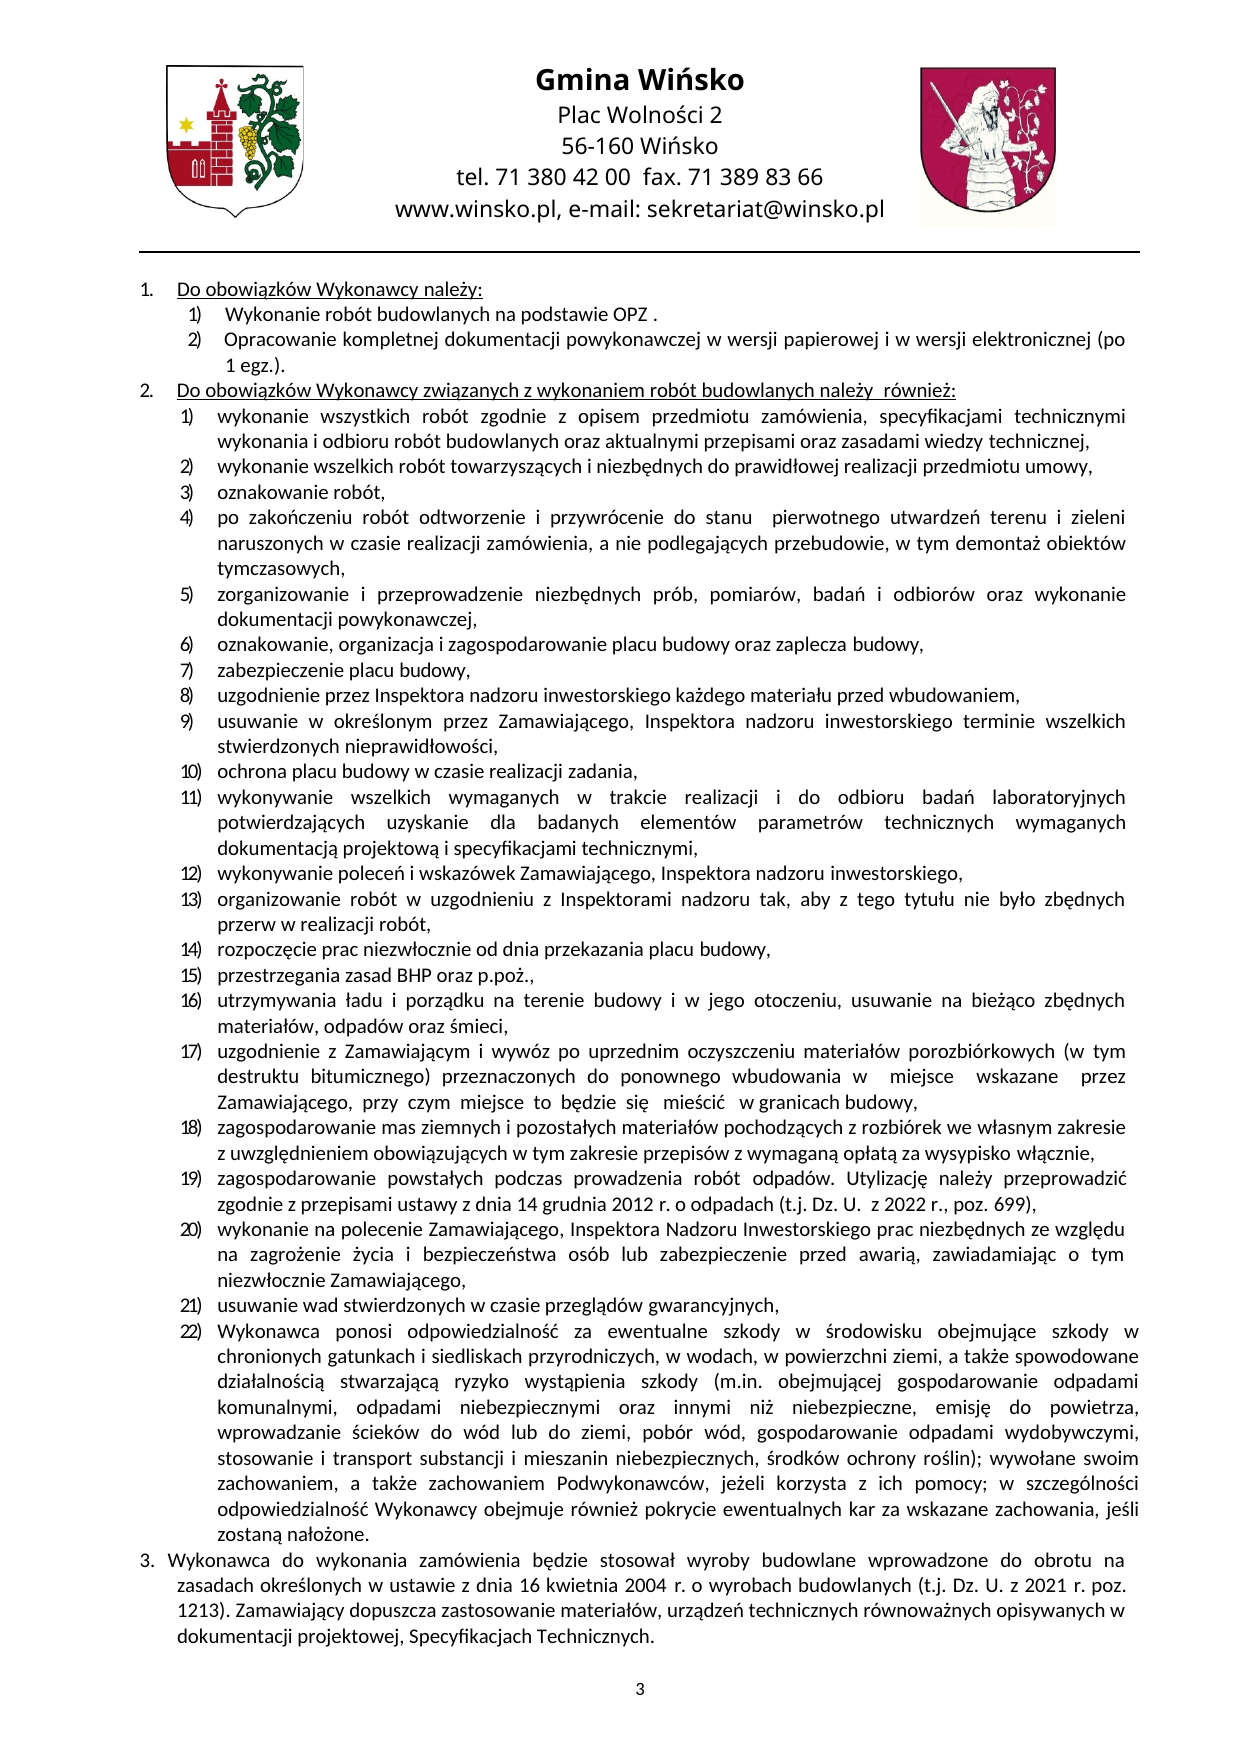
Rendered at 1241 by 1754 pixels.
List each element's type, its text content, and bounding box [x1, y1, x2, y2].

list ochrona placu budowy w czasie realizacji zadania, [179, 759, 1140, 784]
list uzgodnienie przez Inspektora nadzoru inwestorskiego każdego materiału przed wbudowaniem, [179, 682, 1128, 708]
list Do obowiązków Wykonawcy związanych z wykonaniem robót budowlanych należy również: [139, 377, 1127, 403]
list utrzymywania ładu i porządku na terenie budowy i w jego otoczeniu, usuwanie na bieżąco zbędnych materiałów, odpadów oraz śmieci, [179, 987, 1127, 1038]
list zagospodarowanie powstałych podczas prowadzenia robót odpadów. Utylizację należy przeprowadzić zgodnie z przepisami ustawy z dnia 14 grudnia 2012 r. o odpadach (t.j. Dz. U. z 2022 r., poz. 699), [179, 1165, 1127, 1216]
list wykonywanie poleceń i wskazówek Zamawiającego, Inspektora nadzoru inwestorskiego, [179, 860, 1140, 886]
list przestrzegania zasad BHP oraz p.poż., [179, 962, 1140, 987]
list Do obowiązków Wykonawcy należy: [139, 276, 1140, 301]
list Wykonawca ponosi odpowiedzialność za ewentualne szkody w środowisku obejmujące szkody w chronionych gatunkach i siedliskach przyrodniczych, w wodach, w powierzchni ziemi, a także spowodowane działalnością stwarzającą ryzyko wystąpienia szkody (m.in. obejmującej gospodarowanie odpadami komunalnymi, odpadami niebezpiecznymi oraz innymi niż niebezpieczne, emisję do powietrza, wprowadzanie ścieków do wód lub do ziemi, pobór wód, gospodarowanie odpadami wydobywczymi, stosowanie i transport substancji i mieszanin niebezpiecznych, środków ochrony roślin); wywołane swoim zachowaniem, a także zachowaniem Podwykonawców, jeżeli korzysta z ich pomocy; w szczególności odpowiedzialność Wykonawcy obejmuje również pokrycie ewentualnych kar za wskazane zachowania, jeśli zostaną nałożone. [179, 1318, 1140, 1547]
picture [166, 65, 304, 218]
list zorganizowanie i przeprowadzenie niezbędnych prób, pomiarów, badań i odbiorów oraz wykonanie dokumentacji powykonawczej, [179, 581, 1128, 632]
list po zakończeniu robót odtworzenie i przywrócenie do stanu pierwotnego utwardzeń terenu i zieleni naruszonych w czasie realizacji zamówienia, a nie podlegających przebudowie, w tym demontaż obiektów tymczasowych, [179, 504, 1127, 581]
list uzgodnienie z Zamawiającym i wywóz po uprzednim oczyszczeniu materiałów porozbiórkowych (w tym destruktu bitumicznego) przeznaczonych do ponownego wbudowania w miejsce wskazane przez Zamawiającego, przy czym miejsce to będzie się mieścić w granicach budowy, [179, 1038, 1127, 1114]
list oznakowanie, organizacja i zagospodarowanie placu budowy oraz zaplecza budowy, [179, 632, 1140, 657]
list Wykonawca do wykonania zamówienia będzie stosował wyroby budowlane wprowadzone do obrotu na zasadach określonych w ustawie z dnia 16 kwietnia 2004 r. o wyrobach budowlanych (t.j. Dz. U. z 2021 r. poz. 1213). Zamawiający dopuszcza zastosowanie materiałów, urządzeń technicznych równoważnych opisywanych w dokumentacji projektowej, Specyfikacjach Technicznych. [139, 1547, 1127, 1648]
list usuwanie w określonym przez Zamawiającego, Inspektora nadzoru inwestorskiego terminie wszelkich stwierdzonych nieprawidłowości, [179, 708, 1128, 759]
list rozpoczęcie prac niezwłocznie od dnia przekazania placu budowy, [179, 937, 1140, 962]
list oznakowanie robót, [179, 479, 1128, 504]
picture [920, 65, 1058, 228]
list Opracowanie kompletnej dokumentacji powykonawczej w wersji papierowej i w wersji elektronicznej (po 1 egz.). [187, 327, 1127, 377]
list zabezpieczenie placu budowy, [179, 657, 1140, 682]
list wykonanie wszelkich robót towarzyszących i niezbędnych do prawidłowej realizacji przedmiotu umowy, [179, 454, 1128, 479]
list Wykonanie robót budowlanych na podstawie OPZ . [187, 301, 1127, 327]
list wykonanie na polecenie Zamawiającego, Inspektora Nadzoru Inwestorskiego prac niezbędnych ze względu na zagrożenie życia i bezpieczeństwa osób lub zabezpieczenie przed awarią, zawiadamiając o tym niezwłocznie Zamawiającego, [179, 1216, 1127, 1292]
list zagospodarowanie mas ziemnych i pozostałych materiałów pochodzących z rozbiórek we własnym zakresie z uwzględnieniem obowiązujących w tym zakresie przepisów z wymaganą opłatą za wysypisko włącznie, [179, 1114, 1127, 1165]
list wykonywanie wszelkich wymaganych w trakcie realizacji i do odbioru badań laboratoryjnych potwierdzających uzyskanie dla badanych elementów parametrów technicznych wymaganych dokumentacją projektową i specyfikacjami technicznymi, [179, 784, 1127, 860]
list organizowanie robót w uzgodnieniu z Inspektorami nadzoru tak, aby z tego tytułu nie było zbędnych przerw w realizacji robót, [179, 886, 1127, 937]
list usuwanie wad stwierdzonych w czasie przeglądów gwarancyjnych, [179, 1292, 1140, 1318]
list wykonanie wszystkich robót zgodnie z opisem przedmiotu zamówienia, specyfikacjami technicznymi wykonania i odbioru robót budowlanych oraz aktualnymi przepisami oraz zasadami wiedzy technicznej, [179, 403, 1127, 454]
